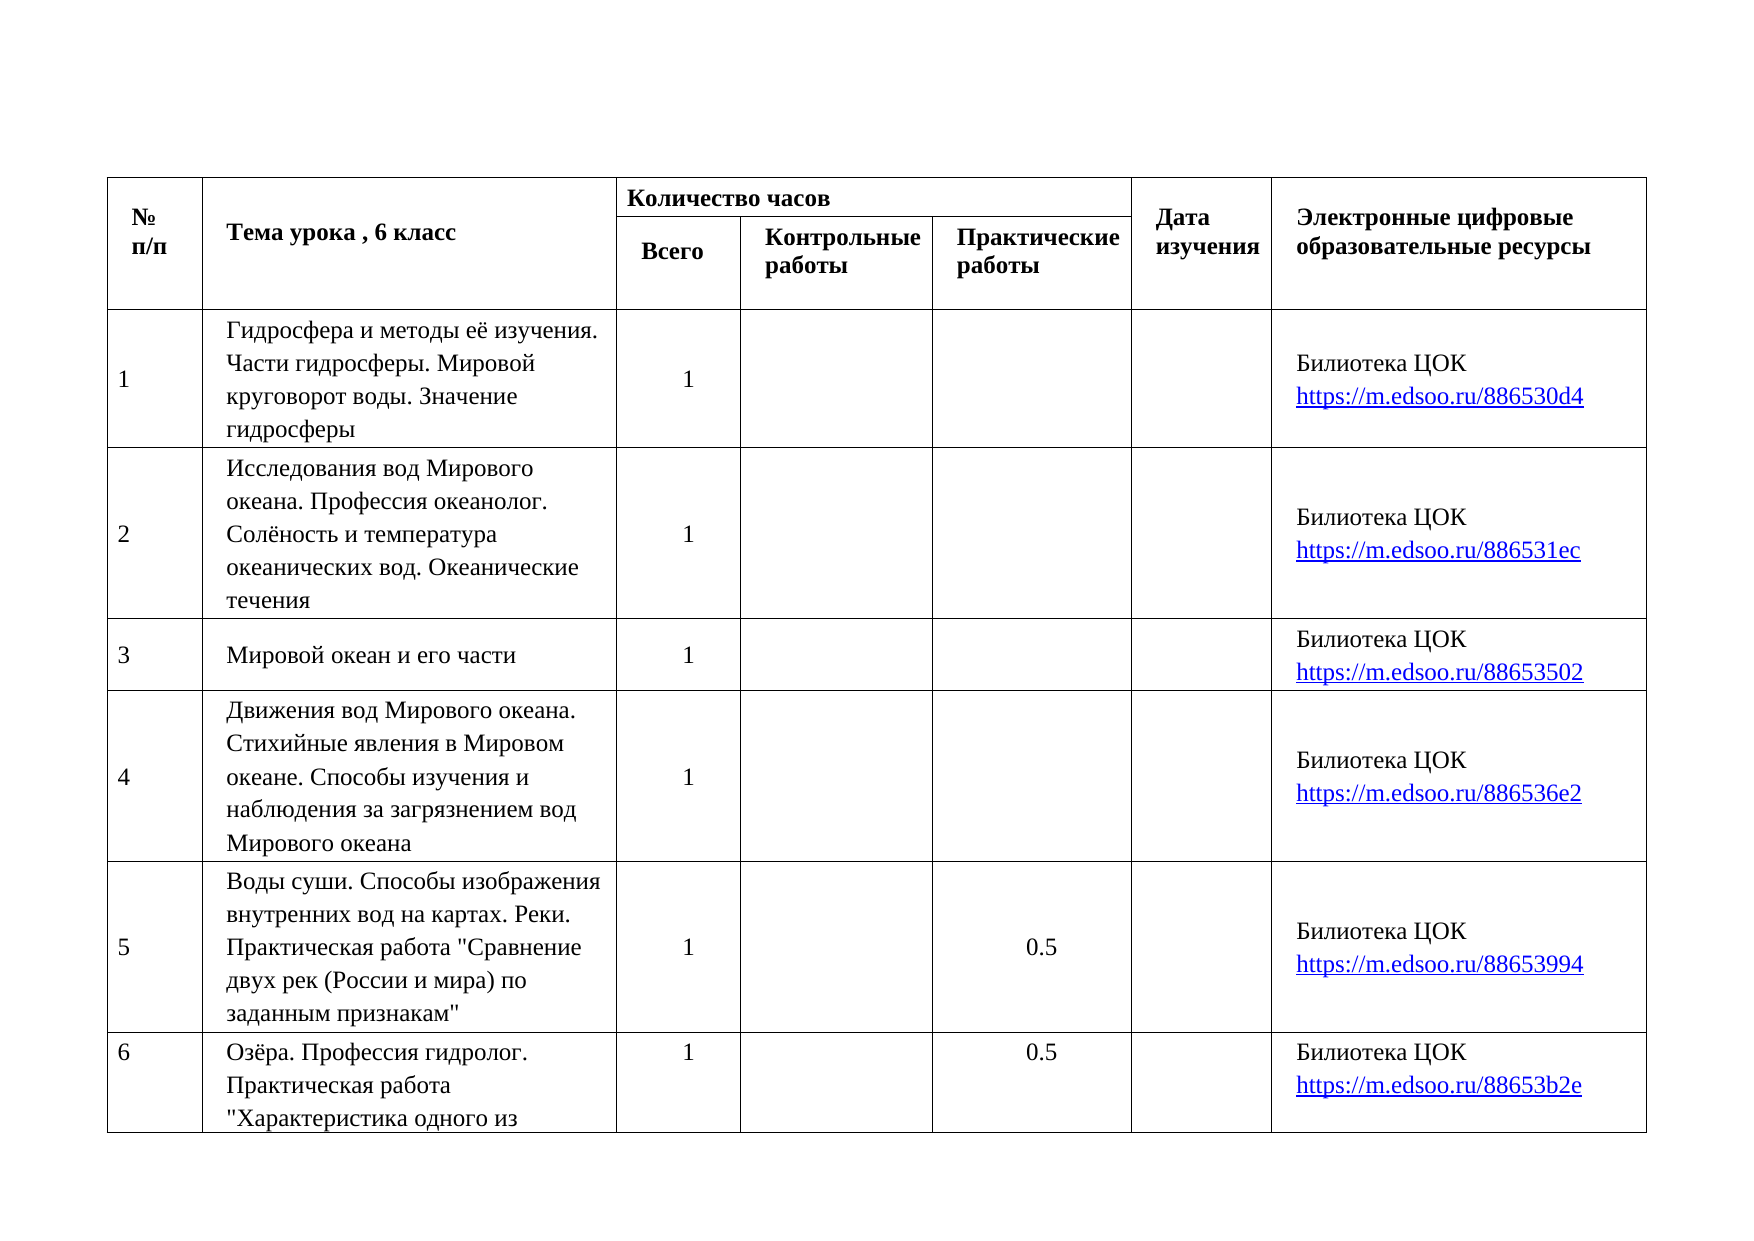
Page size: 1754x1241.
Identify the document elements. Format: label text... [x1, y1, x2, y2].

table_cell 4 [108, 691, 202, 861]
table_header Электронные цифровые образовательные ресурсы [1272, 178, 1646, 309]
table_cell 1 [108, 310, 202, 447]
table_cell [933, 448, 1131, 618]
table_header Тема урока , 6 класс [203, 178, 616, 309]
table_cell 3 [108, 619, 202, 690]
table_header Количество часов [617, 178, 1131, 216]
table_cell Всего [617, 217, 740, 309]
table_cell 5 [108, 862, 202, 1031]
table_cell [1132, 1033, 1271, 1132]
table_cell 1 [617, 1033, 740, 1132]
table_cell [1132, 691, 1271, 861]
table_cell Билиотека ЦОК https://m.edsoo.ru/886536e2 [1272, 691, 1646, 861]
table_cell 1 [617, 310, 740, 447]
table_cell [741, 691, 932, 861]
table_header № п/п [108, 178, 202, 309]
table_cell Мировой океан и его части [203, 619, 616, 690]
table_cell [1272, 1033, 1646, 1132]
table_cell [1132, 448, 1271, 618]
table_cell [933, 691, 1131, 861]
table_cell 1 [617, 619, 740, 690]
table_cell Билиотека ЦОК https://m.edsoo.ru/88653502 [1272, 619, 1646, 690]
table_cell Контрольные работы [741, 217, 932, 309]
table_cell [203, 1033, 616, 1132]
table_cell 1 [617, 862, 740, 1031]
table_cell Билиотека ЦОК https://m.edsoo.ru/88653994 [1272, 862, 1646, 1031]
table_cell [933, 619, 1131, 690]
table_cell 6 [108, 1033, 202, 1132]
table_cell Исследования вод Мирового океана. Профессия океанолог. Солёность и температура океанических вод. Океанические течения [203, 448, 616, 618]
table_cell Билиотека ЦОК https://m.edsoo.ru/886530d4 [1272, 310, 1646, 447]
table_cell [741, 619, 932, 690]
table_cell [741, 1033, 932, 1132]
table_cell [741, 448, 932, 618]
table_cell [1132, 619, 1271, 690]
table_cell Практические работы [933, 217, 1131, 309]
table_cell [1132, 310, 1271, 447]
table_cell [741, 310, 932, 447]
table_header Дата изучения [1132, 178, 1271, 309]
table_cell Гидросфера и методы её изучения. Части гидросферы. Мировой круговорот воды. Значение гидросферы [203, 310, 616, 447]
table_cell Воды суши. Способы изображения внутренних вод на картах. Реки. Практическая работа "Сравнение двух рек (России и мира) по заданным признакам" [203, 862, 616, 1031]
table_cell 0.5 [933, 862, 1131, 1031]
table_cell [933, 310, 1131, 447]
table_cell 2 [108, 448, 202, 618]
table_cell [1132, 862, 1271, 1031]
table_cell 0.5 [933, 1033, 1131, 1132]
table_cell 1 [617, 691, 740, 861]
table_cell Билиотека ЦОК https://m.edsoo.ru/886531ec [1272, 448, 1646, 618]
table_cell [741, 862, 932, 1031]
table_cell 1 [617, 448, 740, 618]
table_cell Движения вод Мирового океана. Стихийные явления в Мировом океане. Способы изучения и наблюдения за загрязнением вод Мирового океана [203, 691, 616, 861]
